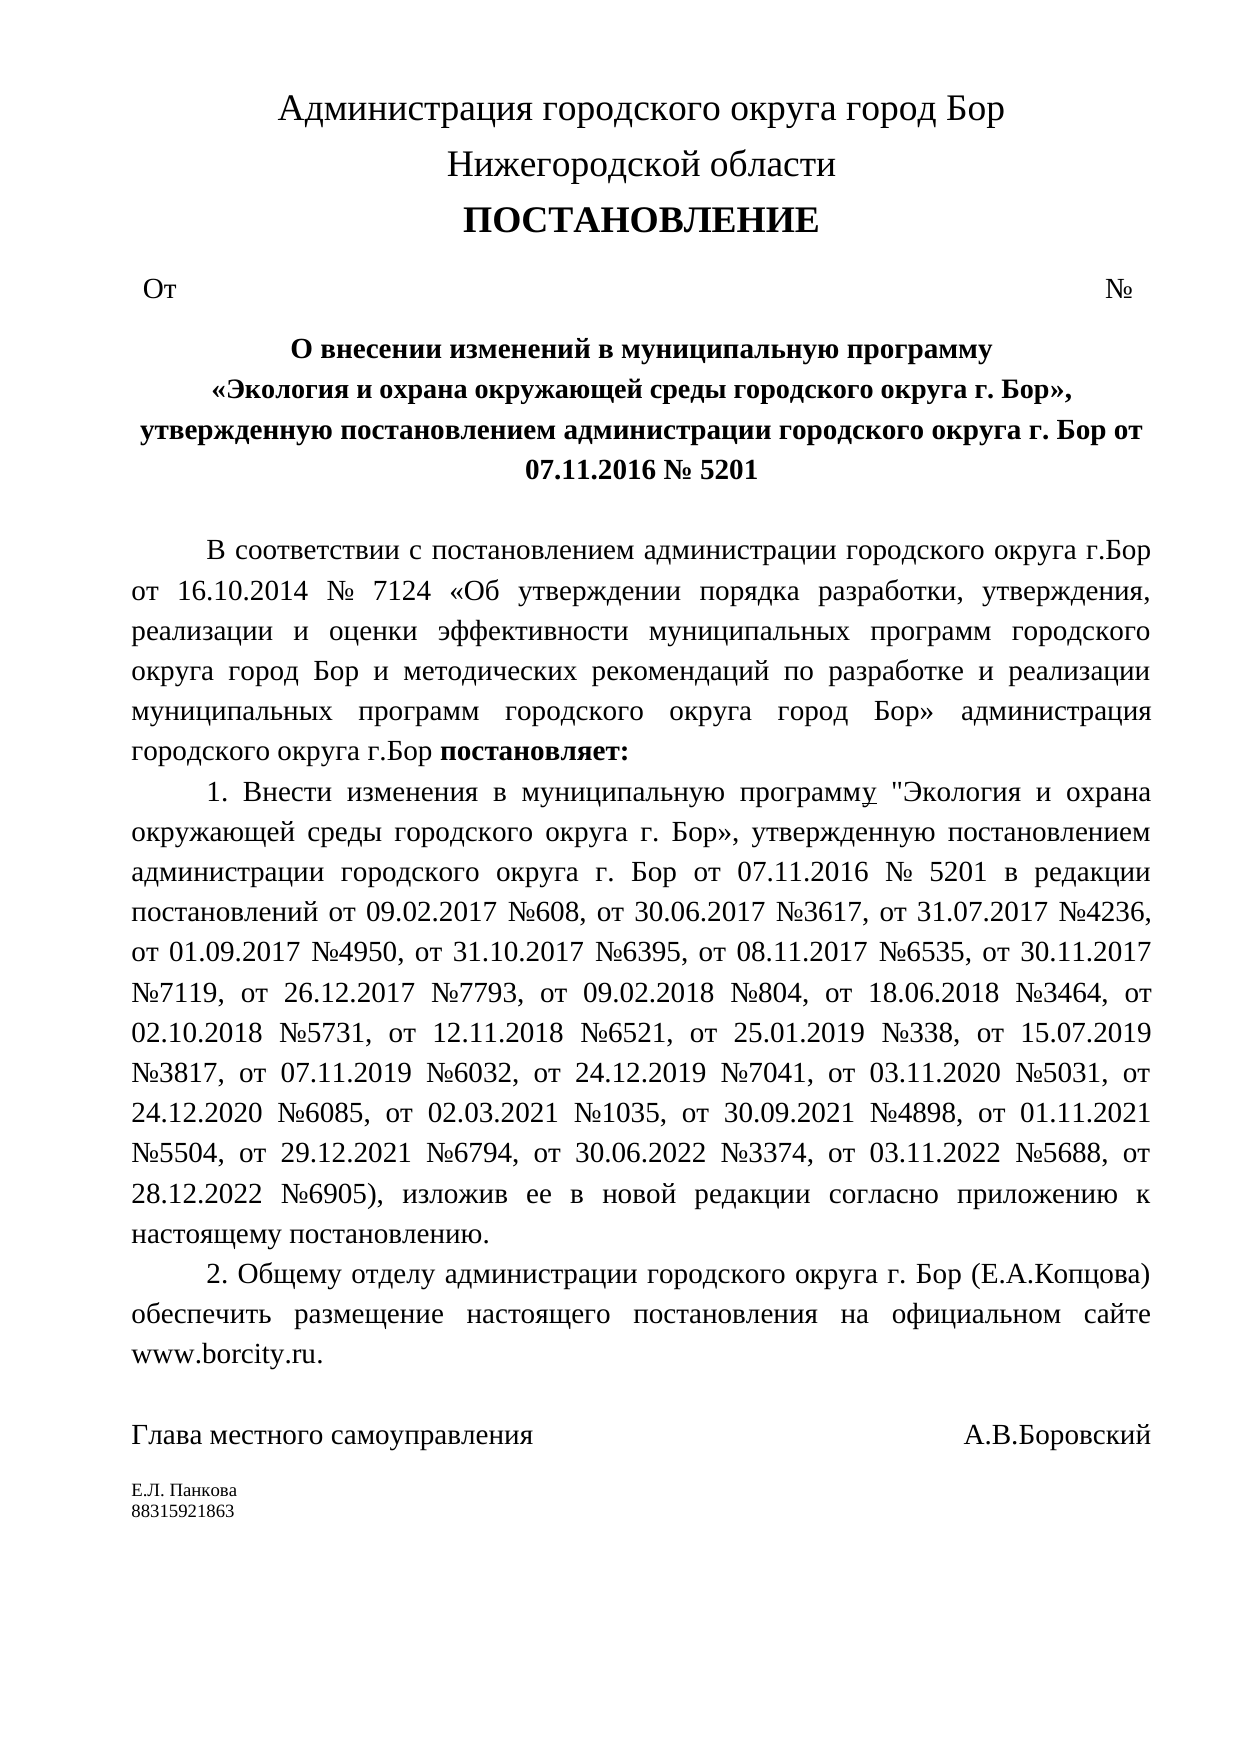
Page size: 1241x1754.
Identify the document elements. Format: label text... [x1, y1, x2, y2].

table_header № [615, 271, 1144, 307]
text 2. Общему отделу администрации городского округа г. Бор (Е.А.Копцова) обеспечить размещение настоящего постановления на официальном сайте www.borcity.ru. [131, 1256, 1152, 1370]
text 1. Внести изменения в муниципальную программу "Экология и охрана окружающей среды городского округа г. Бор», утвержденную постановлением администрации городского округа г. Бор от 07.11.2016 № 5201 в редакции постановлений от 09.02.2017 №608, от 30.06.2017 №3617, от 31.07.2017 №4236, от 01.09.2017 №4950, от 31.10.2017 №6395, от 08.11.2017 №6535, от 30.11.2017 №7119, от 26.12.2017 №7793, от 09.02.2018 №804, от 18.06.2018 №3464, от 02.10.2018 №5731, от 12.11.2018 №6521, от 25.01.2019 №338, от 15.07.2019 №3817, от 07.11.2019 №6032, от 24.12.2019 №7041, от 03.11.2020 №5031, от 24.12.2020 №6085, от 02.03.2021 №1035, от 30.09.2021 №4898, от 01.11.2021 №5504, от 29.12.2021 №6794, от 30.06.2022 №3374, от 03.11.2022 №5688, от 28.12.2022 №6905), изложив ее в новой редакции согласно приложению к настоящему постановлению. [131, 774, 1152, 1249]
text 88315921863 [131, 1500, 1152, 1522]
table_header От [131, 271, 615, 307]
text Администрация городского округа город Бор [131, 85, 1152, 128]
text Нижегородской области [131, 141, 1152, 184]
subtitle ПОСТАНОВЛЕНИЕ [131, 197, 1152, 240]
text «Экология и охрана окружающей среды городского округа г. Бор», утвержденную постановлением администрации городского округа г. Бор от 07.11.2016 № 5201 [131, 372, 1152, 486]
text В соответствии с постановлением администрации городского округа г.Бор от 16.10.2014 № 7124 «Об утверждении порядка разработки, утверждения, реализации и оценки эффективности муниципальных программ городского округа город Бор и методических рекомендаций по разработке и реализации муниципальных программ городского округа город Бор» администрация городского округа г.Бор постановляет: [131, 532, 1152, 767]
text Глава местного самоуправления А.В.Боровский [131, 1417, 1152, 1451]
text О внесении изменений в муниципальную программу [131, 331, 1152, 365]
text Е.Л. Панкова [131, 1479, 1152, 1500]
